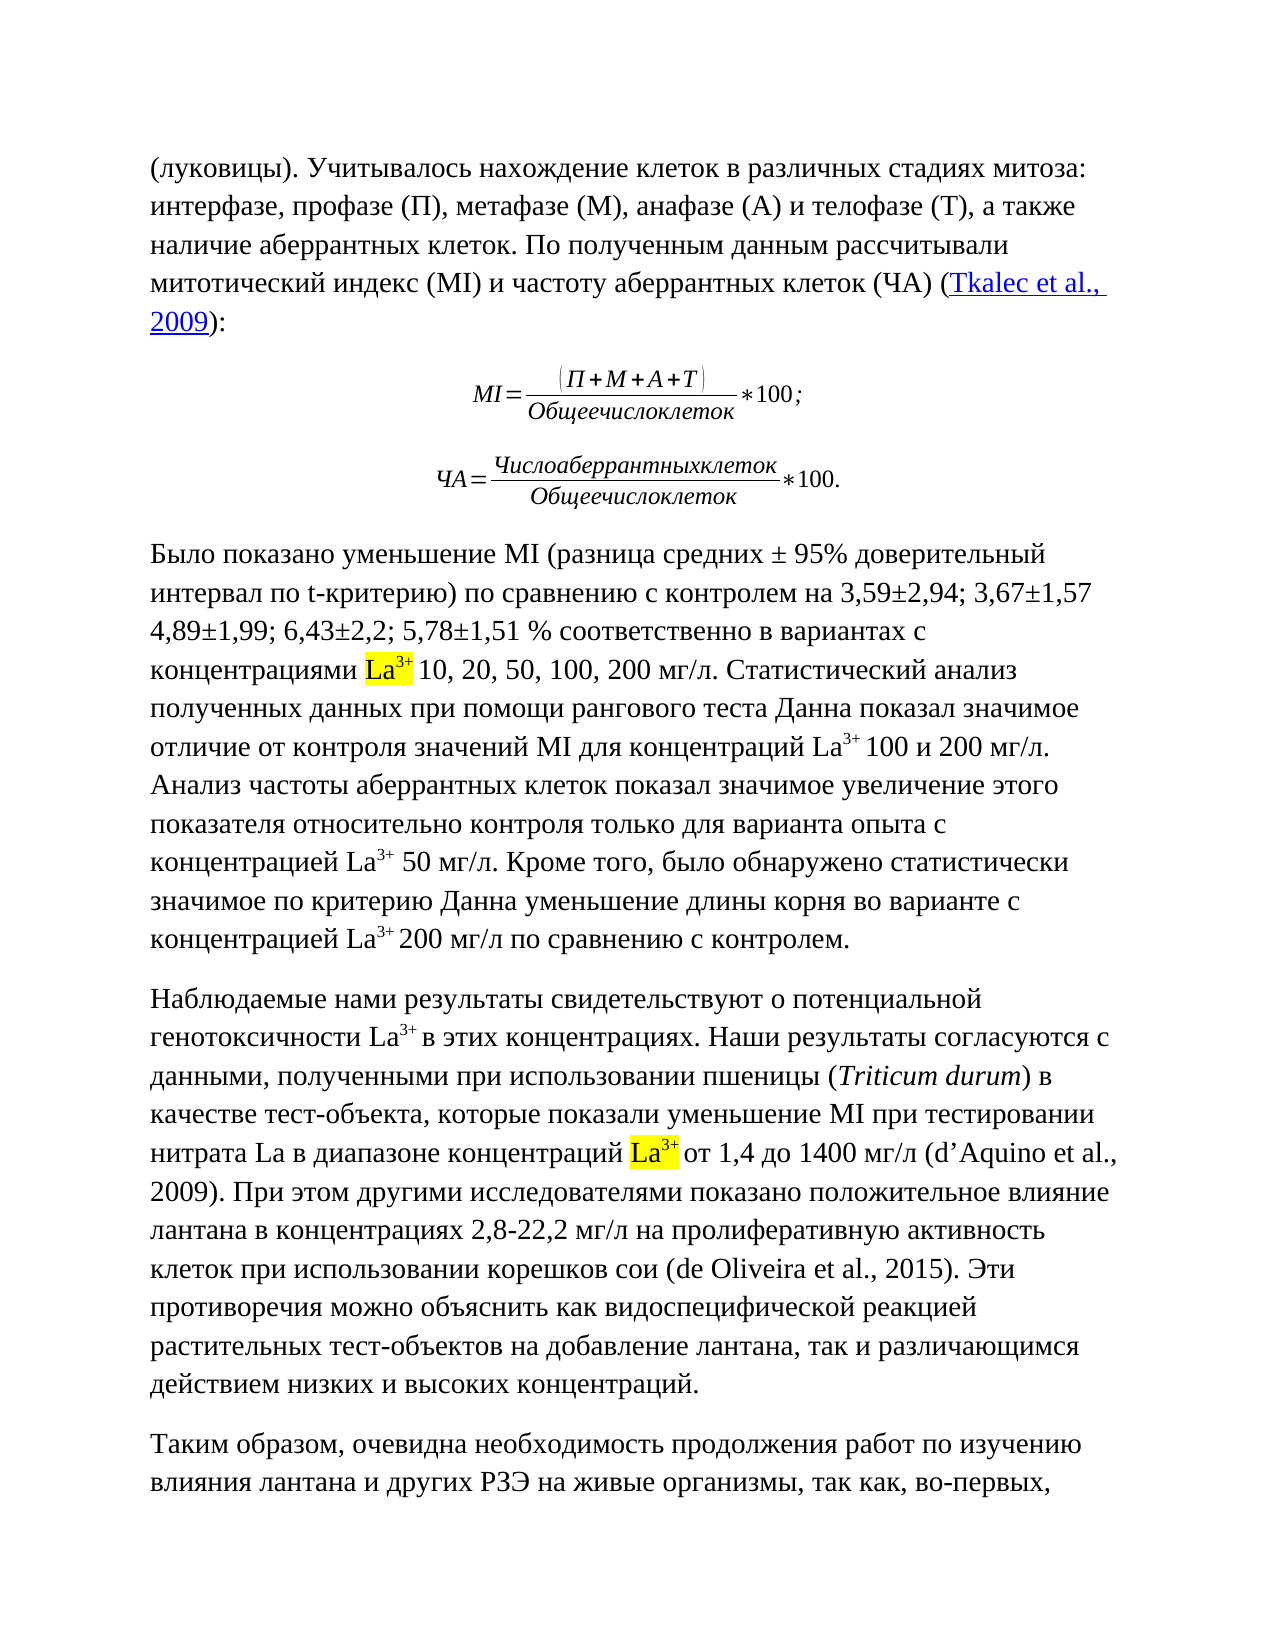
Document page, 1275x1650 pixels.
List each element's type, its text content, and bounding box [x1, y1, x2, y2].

text Было показано уменьшение MI (разница средних ± 95% доверительный интервал по t-критерию) по сравнению с контролем на 3,59±2,94; 3,67±1,57 4,89±1,99; 6,43±2,2; 5,78±1,51 % соответственно в вариантах с концентрациями La3+ 10, 20, 50, 100, 200 мг/л. Статистический анализ полученных данных при помощи рангового теста Данна показал значимое отличие от контроля значений MI для концентраций La3+ 100 и 200 мг/л. Анализ частоты аберрантных клеток показал значимое увеличение этого показателя относительно контроля только для варианта опыта с концентрацией La3+ 50 мг/л. Кроме того, было обнаружено статистически значимое по критерию Данна уменьшение длины корня во варианте с концентрацией La3+ 200 мг/л по сравнению с контролем. [150, 536, 1125, 955]
text Наблюдаемые нами результаты свидетельствуют о потенциальной генотоксичности La3+ в этих концентрациях. Наши результаты согласуются с данными, полученными при использовании пшеницы (Triticum durum) в качестве тест-объекта, которые показали уменьшение MI при тестировании нитрата La в диапазоне концентраций La3+ от 1,4 до 1400 мг/л (d’Aquino et al., 2009). При этом другими исследователями показано положительное влияние лантана в концентрациях 2,8-22,2 мг/л на пролиферативную активность клеток при использовании корешков сои (de Oliveira et al., 2015). Эти противоречия можно объяснить как видоспецифической реакцией растительных тест-объектов на добавление лантана, так и различающимся действием низких и высоких концентраций. [150, 981, 1125, 1400]
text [150, 150, 1125, 338]
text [150, 1426, 1125, 1498]
